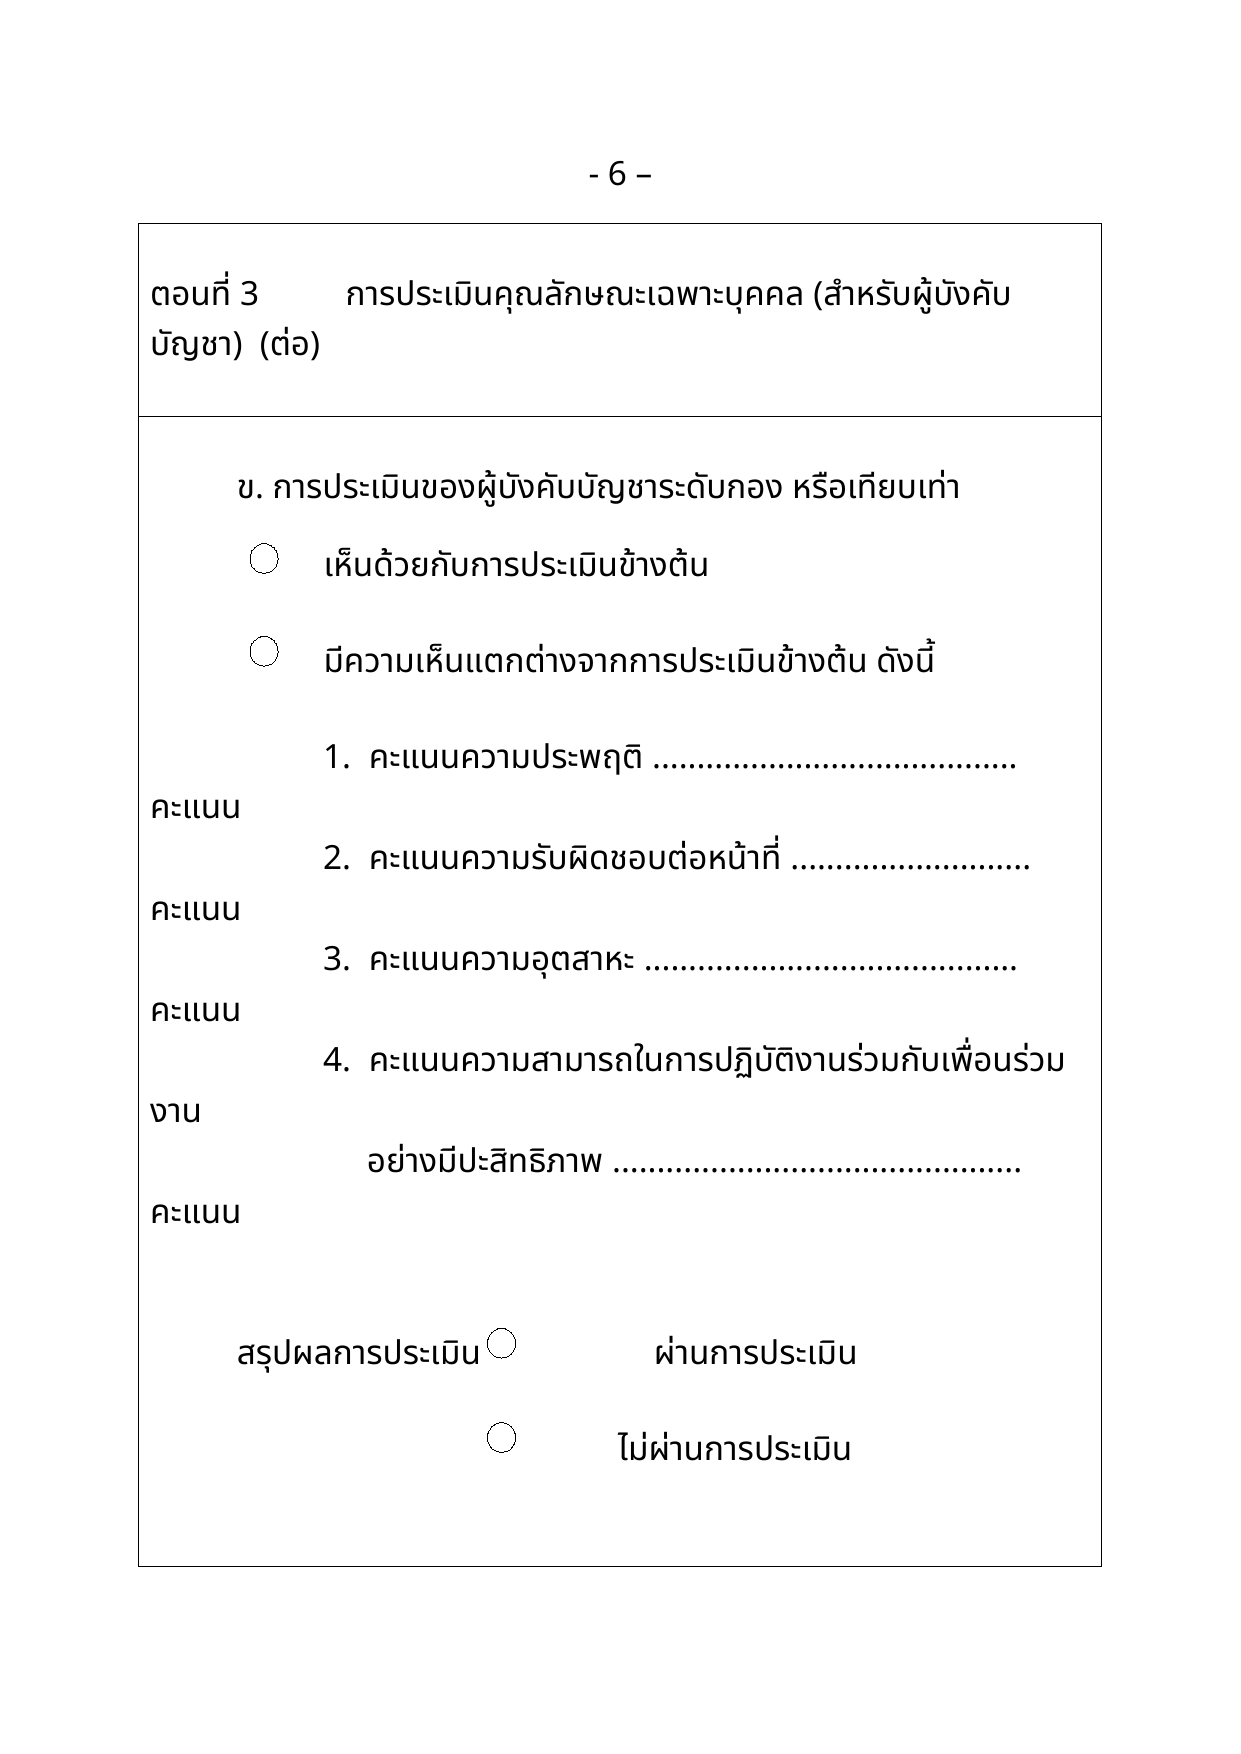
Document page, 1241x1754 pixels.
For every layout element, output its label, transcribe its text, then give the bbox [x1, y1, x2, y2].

text - 6 – [150, 150, 1090, 195]
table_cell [139, 417, 1101, 1566]
table_header ตอนที่ 3 การประเมินคุณลักษณะเฉพาะบุคคล (สำหรับผู้บังคับบัญชา) (ต่อ) [139, 224, 1101, 416]
